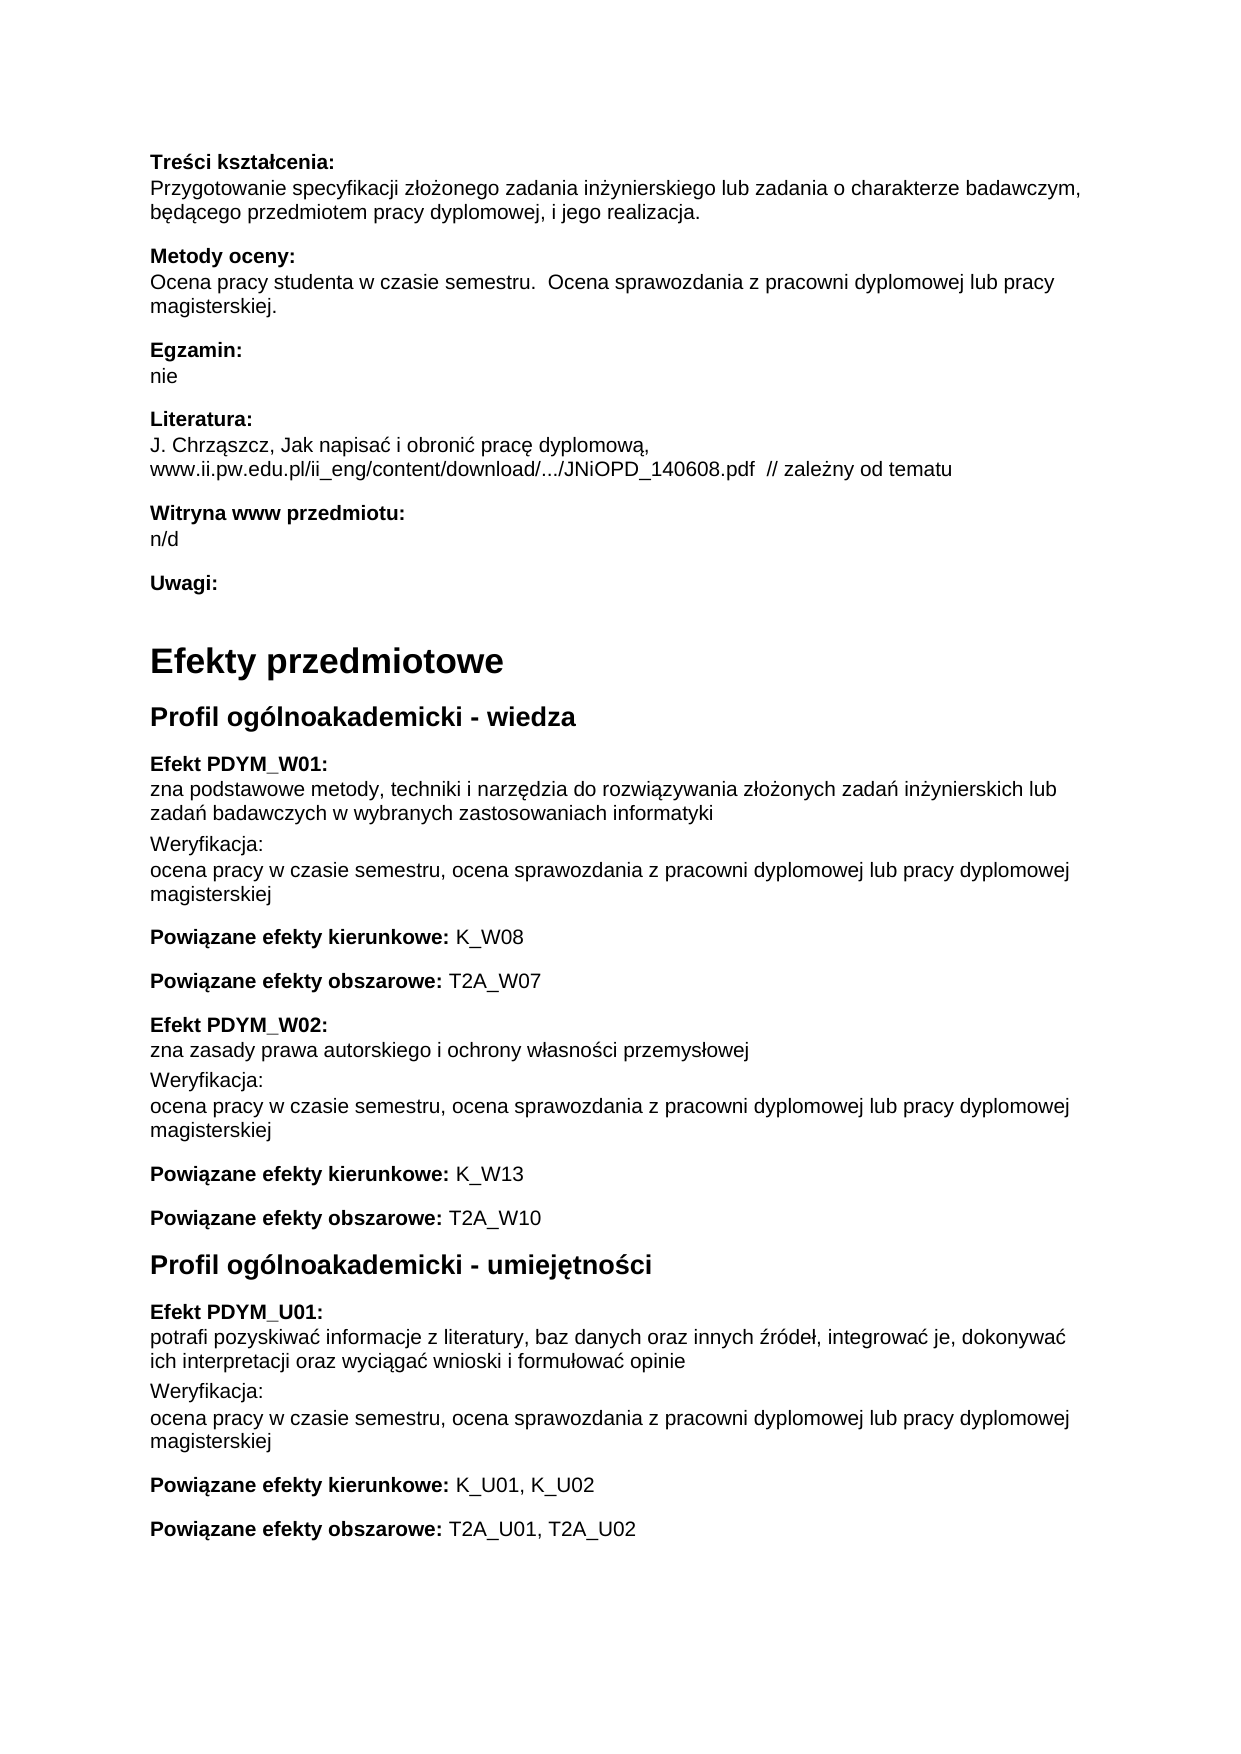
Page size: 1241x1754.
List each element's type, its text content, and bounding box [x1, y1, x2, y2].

text Powiązane efekty kierunkowe: K_U01, K_U02 [150, 1473, 1090, 1497]
text Efekt PDYM_W01: [150, 752, 1090, 776]
text Weryfikacja: [150, 1379, 1090, 1403]
subtitle Profil ogólnoakademicki - wiedza [150, 701, 1090, 732]
subtitle Profil ogólnoakademicki - umiejętności [150, 1249, 1090, 1280]
text Uwagi: [150, 571, 1090, 595]
text Weryfikacja: [150, 1068, 1090, 1092]
text zna podstawowe metody, techniki i narzędzia do rozwiązywania złożonych zadań inżynierskich lub zadań badawczych w wybranych zastosowaniach informatyki [150, 777, 1090, 825]
text Weryfikacja: [150, 831, 1090, 855]
text Treści kształcenia: [150, 150, 1090, 174]
text Literatura: [150, 407, 1090, 431]
text ocena pracy w czasie semestru, ocena sprawozdania z pracowni dyplomowej lub pracy dyplomowej magisterskiej [150, 1405, 1090, 1453]
text ocena pracy w czasie semestru, ocena sprawozdania z pracowni dyplomowej lub pracy dyplomowej magisterskiej [150, 1094, 1090, 1142]
text Powiązane efekty kierunkowe: K_W08 [150, 925, 1090, 949]
text n/d [150, 527, 1090, 551]
text J. Chrząszcz, Jak napisać i obronić pracę dyplomową, www.ii.pw.edu.pl/ii_eng/content/download/.../JNiOPD_140608.pdf // zależny od tematu [150, 433, 1090, 481]
text Powiązane efekty obszarowe: T2A_W07 [150, 969, 1090, 993]
text Witryna www przedmiotu: [150, 501, 1090, 525]
text Powiązane efekty obszarowe: T2A_W10 [150, 1205, 1090, 1229]
text potrafi pozyskiwać informacje z literatury, baz danych oraz innych źródeł, integrować je, dokonywać ich interpretacji oraz wyciągać wnioski i formułować opinie [150, 1325, 1090, 1373]
text Powiązane efekty kierunkowe: K_W13 [150, 1162, 1090, 1186]
text zna zasady prawa autorskiego i ochrony własności przemysłowej [150, 1038, 1090, 1062]
text Przygotowanie specyfikacji złożonego zadania inżynierskiego lub zadania o charakterze badawczym, będącego przedmiotem pracy dyplomowej, i jego realizacja. [150, 176, 1090, 224]
text nie [150, 363, 1090, 387]
text ocena pracy w czasie semestru, ocena sprawozdania z pracowni dyplomowej lub pracy dyplomowej magisterskiej [150, 857, 1090, 905]
text Ocena pracy studenta w czasie semestru. Ocena sprawozdania z pracowni dyplomowej lub pracy magisterskiej. [150, 270, 1090, 318]
text Efekt PDYM_W02: [150, 1013, 1090, 1037]
text Powiązane efekty obszarowe: T2A_U01, T2A_U02 [150, 1517, 1090, 1541]
text Egzamin: [150, 337, 1090, 361]
text Metody oceny: [150, 244, 1090, 268]
text Efekt PDYM_U01: [150, 1300, 1090, 1324]
subtitle Efekty przedmiotowe [150, 641, 1090, 681]
